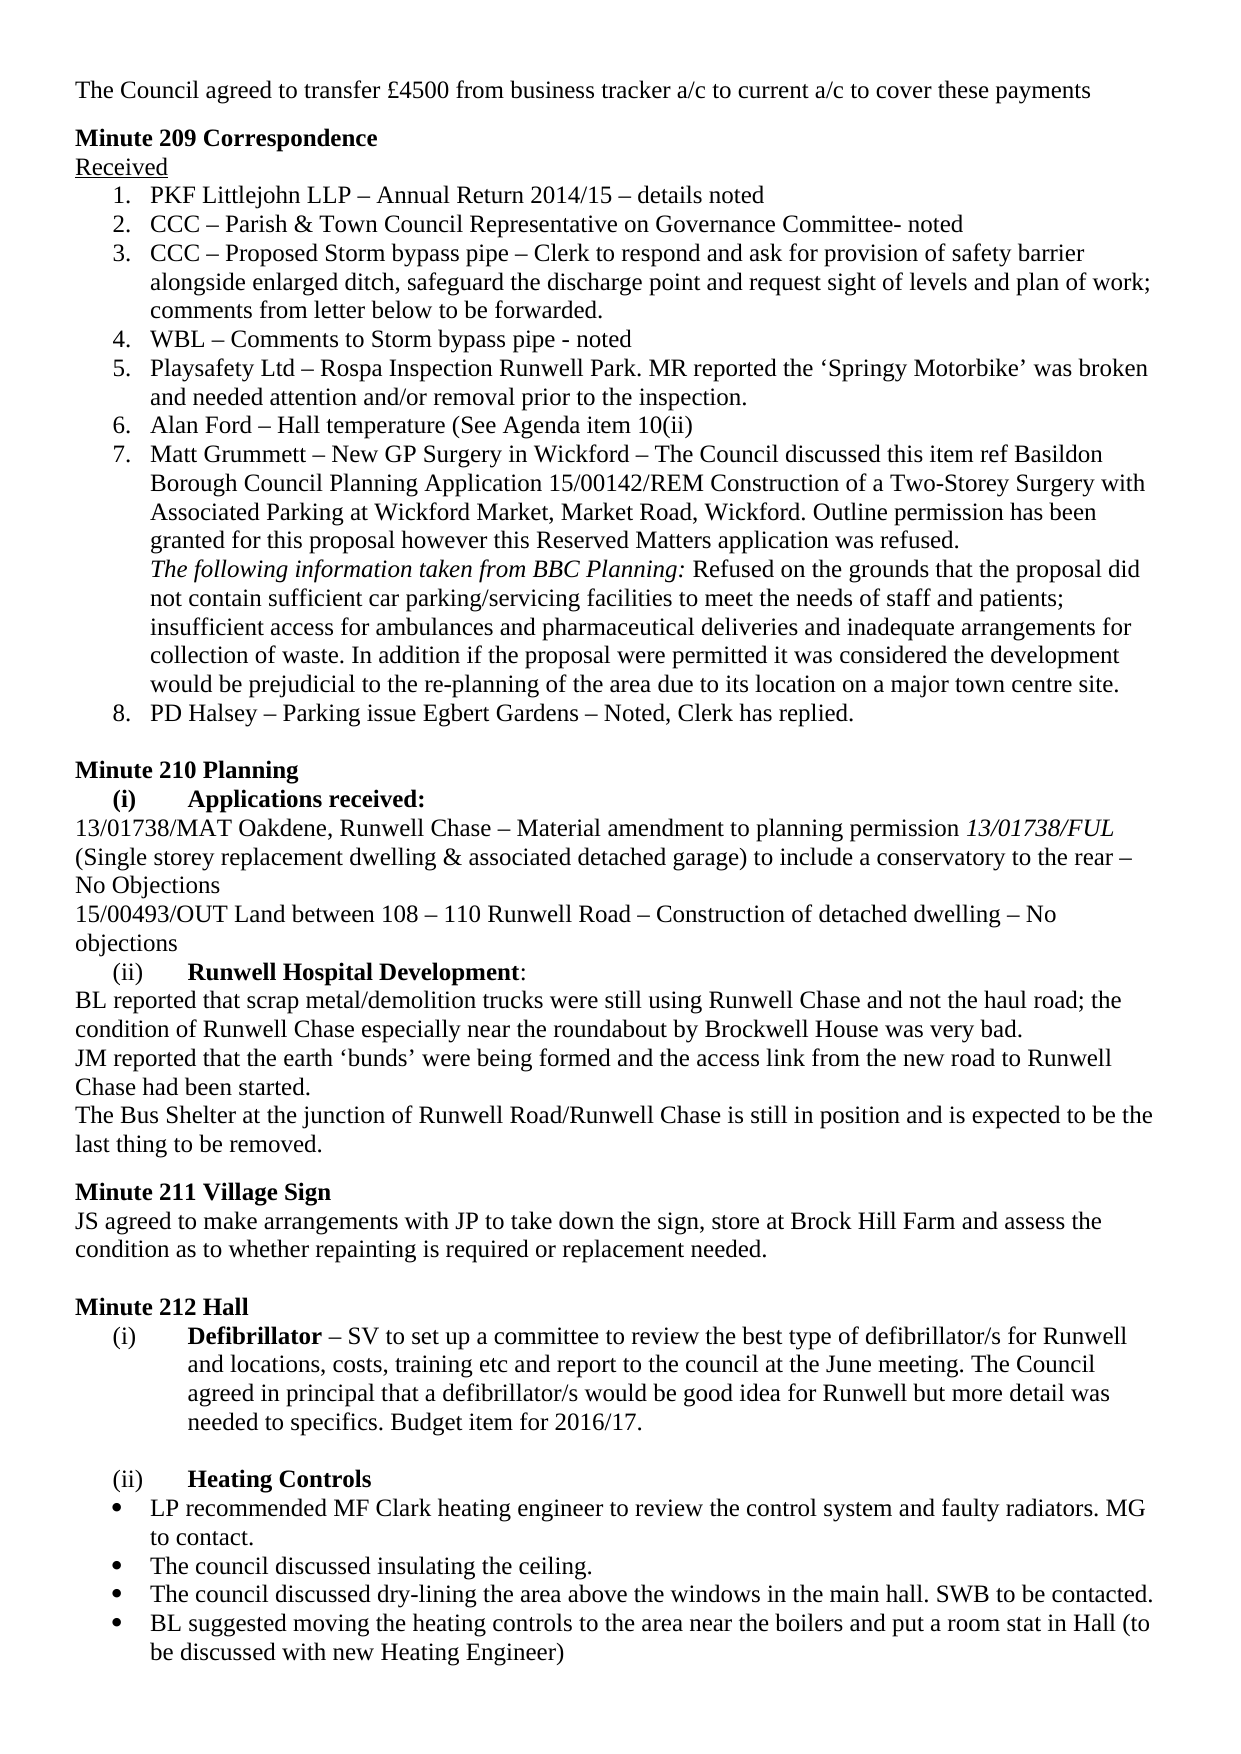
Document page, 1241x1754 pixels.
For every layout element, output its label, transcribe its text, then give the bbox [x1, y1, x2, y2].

text Minute 209 Correspondence [75, 123, 1165, 152]
text JS agreed to make arrangements with JP to take down the sign, store at Brock Hill Farm and assess the condition as to whether repainting is required or replacement needed. [75, 1206, 1165, 1263]
list Runwell Hospital Development: [112, 957, 1165, 985]
list Applications received: [112, 784, 1165, 813]
text BL reported that scrap metal/demolition trucks were still using Runwell Chase and not the haul road; the condition of Runwell Chase especially near the roundabout by Brockwell House was very bad. [75, 985, 1165, 1043]
list LP recommended MF Clark heating engineer to review the control system and faulty radiators. MG to contact. [112, 1493, 1165, 1551]
text JM reported that the earth ‘bunds’ were being formed and the access link from the new road to Runwell Chase had been started. [75, 1043, 1165, 1100]
list PKF Littlejohn LLP – Annual Return 2014/15 – details noted [112, 180, 1165, 209]
list PD Halsey – Parking issue Egbert Gardens – Noted, Clerk has replied. [112, 698, 1165, 727]
list The following information taken from BBC Planning: Refused on the grounds that the proposal did not contain sufficient car parking/servicing facilities to meet the needs of staff and patients; insufficient access for ambulances and pharmaceutical deliveries and inadequate arrangements for collection of waste. In addition if the proposal were permitted it was considered the development would be prejudicial to the re-planning of the area due to its location on a major town centre site. [150, 554, 1165, 698]
text The Bus Shelter at the junction of Runwell Road/Runwell Chase is still in position and is expected to be the last thing to be removed. [75, 1100, 1165, 1158]
list CCC – Proposed Storm bypass pipe – Clerk to respond and ask for provision of safety barrier alongside enlarged ditch, safeguard the discharge point and request sight of levels and plan of work; comments from letter below to be forwarded. [112, 238, 1165, 324]
list Heating Controls [112, 1464, 1165, 1493]
list Playsafety Ltd – Rospa Inspection Runwell Park. MR reported the ‘Springy Motorbike’ was broken and needed attention and/or removal prior to the inspection. [112, 353, 1165, 410]
list The council discussed insulating the ceiling. [112, 1551, 1165, 1579]
list Defibrillator – SV to set up a committee to review the best type of defibrillator/s for Runwell and locations, costs, training etc and report to the council at the June meeting. The Council agreed in principal that a defibrillator/s would be good idea for Runwell but more detail was needed to specifics. Budget item for 2016/17. [112, 1321, 1165, 1436]
text Received [75, 152, 1165, 180]
text Minute 212 Hall [75, 1292, 1165, 1321]
text 15/00493/OUT Land between 108 – 110 Runwell Road – Construction of detached dwelling – No objections [75, 899, 1165, 957]
text 13/01738/MAT Oakdene, Runwell Chase – Material amendment to planning permission 13/01738/FUL (Single storey replacement dwelling & associated detached garage) to include a conservatory to the rear – No Objections [75, 813, 1165, 899]
text The Council agreed to transfer £4500 from business tracker a/c to current a/c to cover these payments [75, 75, 1165, 104]
list Matt Grummett – New GP Surgery in Wickford – The Council discussed this item ref Basildon Borough Council Planning Application 15/00142/REM Construction of a Two-Storey Surgery with Associated Parking at Wickford Market, Market Road, Wickford. Outline permission has been granted for this proposal however this Reserved Matters application was refused. [112, 439, 1165, 554]
list Alan Ford – Hall temperature (See Agenda item 10(ii) [112, 410, 1165, 439]
list The council discussed dry-lining the area above the windows in the main hall. SWB to be contacted. [112, 1579, 1165, 1608]
list WBL – Comments to Storm bypass pipe - noted [112, 324, 1165, 353]
list BL suggested moving the heating controls to the area near the boilers and put a room stat in Hall (to be discussed with new Heating Engineer) [112, 1608, 1165, 1666]
text Minute 210 Planning [75, 755, 1165, 784]
list CCC – Parish & Town Council Representative on Governance Committee- noted [112, 209, 1165, 238]
text Minute 211 Village Sign [75, 1177, 1165, 1206]
